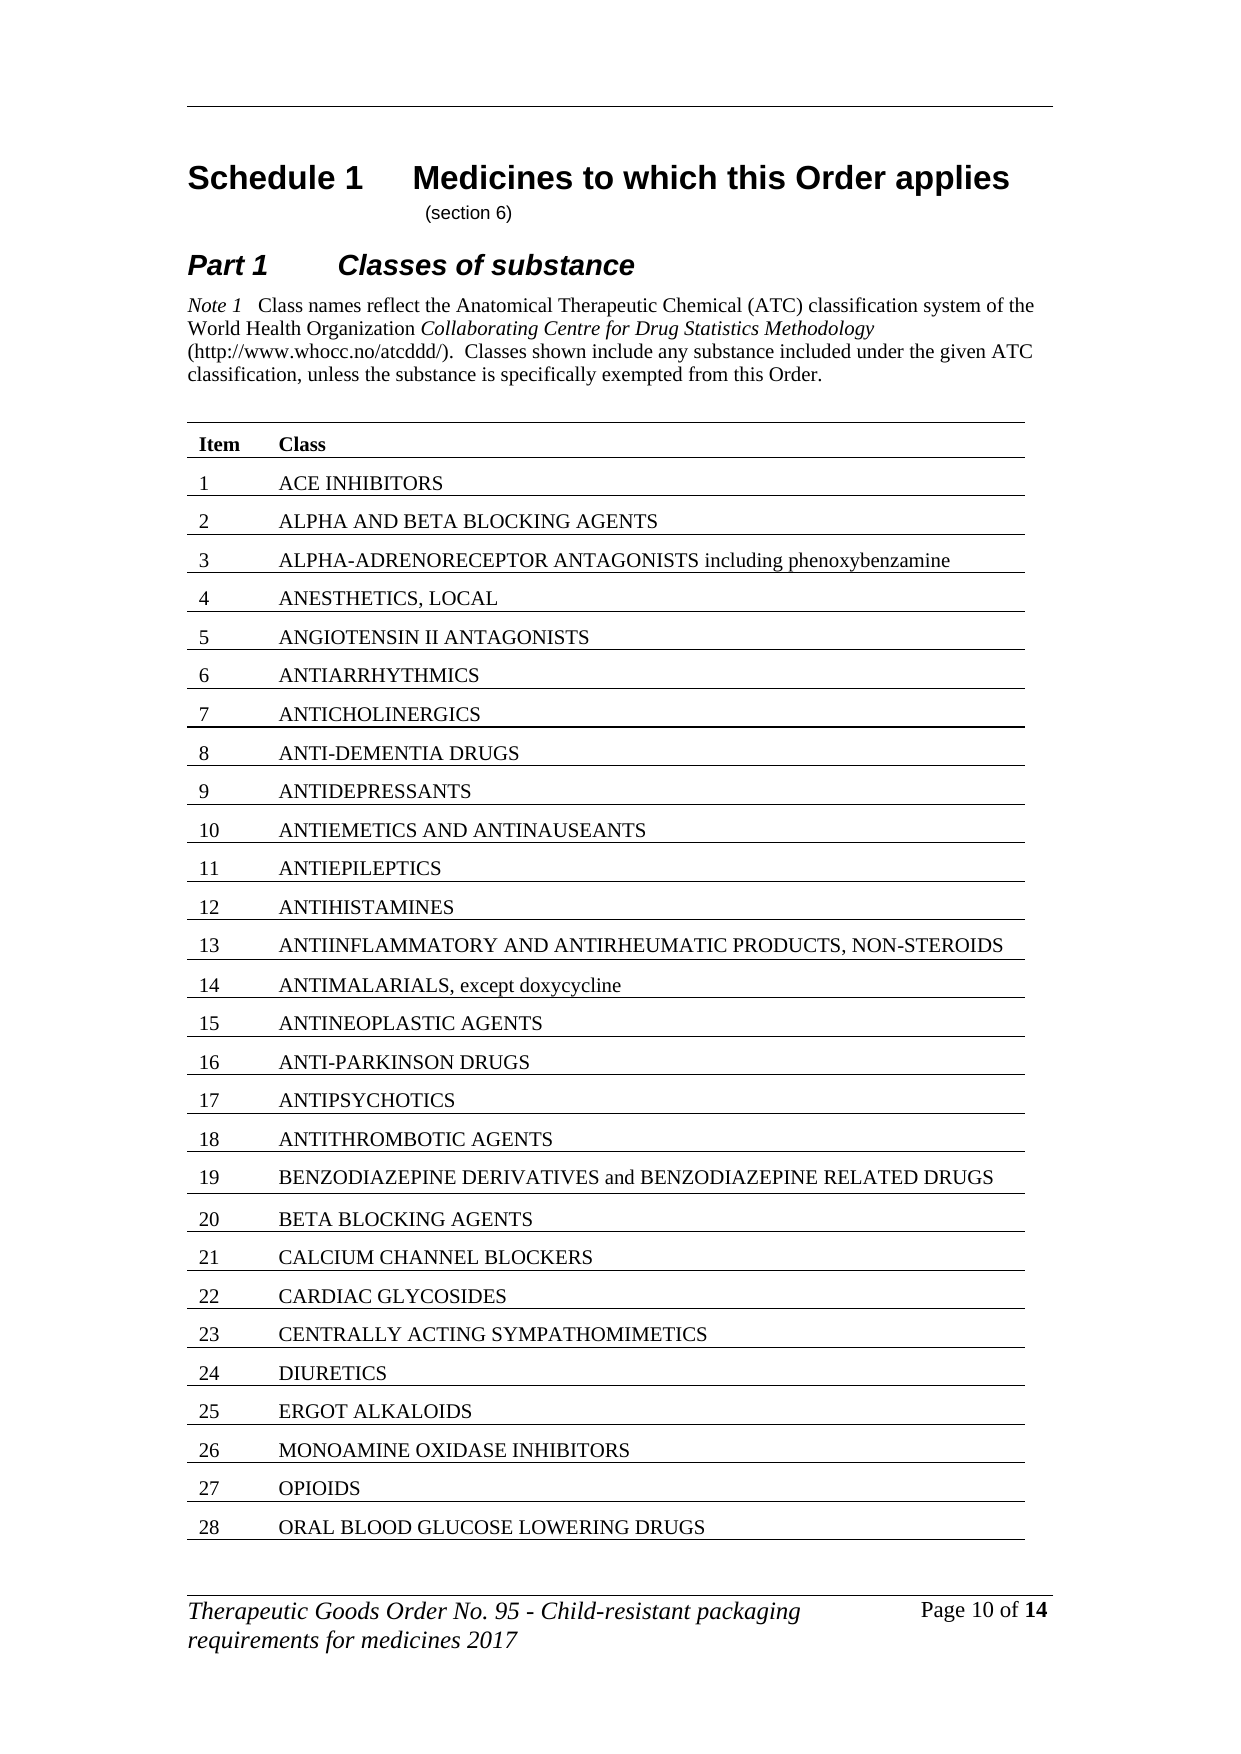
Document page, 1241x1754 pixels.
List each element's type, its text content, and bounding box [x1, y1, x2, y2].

table_cell alpha-adrenoreceptor antagonists including phenoxybenzamine [267, 535, 1025, 572]
table_cell ANTI-PARKINSON DRUGS [267, 1037, 1025, 1074]
table_cell 10 [187, 805, 267, 842]
table_cell ANTIHISTAMINES [267, 882, 1025, 919]
table_cell ALPHA AND BETA BLOCKING AGENTS [267, 496, 1025, 534]
table_cell 11 [187, 843, 267, 881]
table_cell 6 [187, 650, 267, 688]
table_cell 15 [187, 998, 267, 1036]
table_cell 12 [187, 882, 267, 919]
table_cell 24 [187, 1348, 267, 1385]
table_cell ANTICHOLINERGICS [267, 689, 1025, 726]
subtitle Schedule 1 Medicines to which this Order applies [187, 158, 1053, 196]
table_cell DIURETICS [267, 1348, 1025, 1385]
table_cell 19 [187, 1152, 267, 1192]
table_cell ANESTHETICS, LOCAL [267, 573, 1025, 611]
table_cell 7 [187, 689, 267, 726]
table_cell 27 [187, 1463, 267, 1501]
table_cell 1 [187, 458, 267, 495]
table_cell CENTRALLY ACTING SYMPATHOMIMETICS [267, 1309, 1025, 1347]
table_cell 26 [187, 1425, 267, 1462]
subtitle Part 1 Classes of substance [187, 248, 1053, 282]
table_cell OPIOIDS [267, 1463, 1025, 1501]
table_cell 16 [187, 1037, 267, 1074]
table_cell 2 [187, 496, 267, 534]
table_cell ANTIMALARIALS, except doxycycline [267, 960, 1025, 997]
table_header Item [187, 423, 267, 457]
table_cell 8 [187, 728, 267, 765]
table_cell ANTIDEPRESSANTS [267, 766, 1025, 803]
table_cell ORAL BLOOD GLUCOSE LOWERING DRUGS [267, 1502, 1025, 1539]
table_cell 21 [187, 1232, 267, 1269]
table_cell 22 [187, 1271, 267, 1308]
table_cell 4 [187, 573, 267, 611]
table_cell 9 [187, 766, 267, 803]
table_cell 13 [187, 920, 267, 958]
table_cell ANTIEMETICS AND ANTINAUSEANTS [267, 805, 1025, 842]
table_cell ANTIEPILEPTICS [267, 843, 1025, 881]
table_cell ANTITHROMBOTIC AGENTS [267, 1114, 1025, 1151]
table_cell 17 [187, 1075, 267, 1113]
table_cell 3 [187, 535, 267, 572]
table_header Class [267, 423, 1025, 457]
table_cell 28 [187, 1502, 267, 1539]
table_cell CARDIAC GLYCOSIDES [267, 1271, 1025, 1308]
table_cell MONOAMINE OXIDASE INHIBITORS [267, 1425, 1025, 1462]
table_cell ANGIOTENSIN II ANTAGONISTS [267, 612, 1025, 649]
table_cell BENZODIAZEPINE DERIVATIVES and BENZODIAZEPINE RELATED DRUGS [267, 1152, 1025, 1192]
table_cell 14 [187, 960, 267, 997]
table_cell 25 [187, 1386, 267, 1424]
table_cell ANTI-DEMENTIA DRUGS [267, 728, 1025, 765]
table_cell ANTINEOPLASTIC AGENTS [267, 998, 1025, 1036]
table_cell ERGOT ALKALOIDS [267, 1386, 1025, 1424]
table_cell CALCIUM CHANNEL BLOCKERS [267, 1232, 1025, 1269]
table_cell 18 [187, 1114, 267, 1151]
text (section 6) [425, 203, 1053, 223]
table_cell ANTIPSYCHOTICS [267, 1075, 1025, 1113]
table_cell ACE INHIBITORS [267, 458, 1025, 495]
table_cell 23 [187, 1309, 267, 1347]
table_cell BETA BLOCKING AGENTS [267, 1194, 1025, 1231]
table_cell ANTIINFLAMMATORY AND ANTIRHEUMATIC PRODUCTS, NON-STEROIDS [267, 920, 1025, 958]
text Note 1 Class names reflect the Anatomical Therapeutic Chemical (ATC) classification system of the World Health Organization Collaborating Centre for Drug Statistics Methodology (http://www.whocc.no/atcddd/). Classes shown include any substance included under the given ATC classification, unless the substance is specifically exempted from this Order. [187, 294, 1053, 386]
table_cell 5 [187, 612, 267, 649]
table_cell ANTIARRHYTHMICS [267, 650, 1025, 688]
table_cell 20 [187, 1194, 267, 1231]
